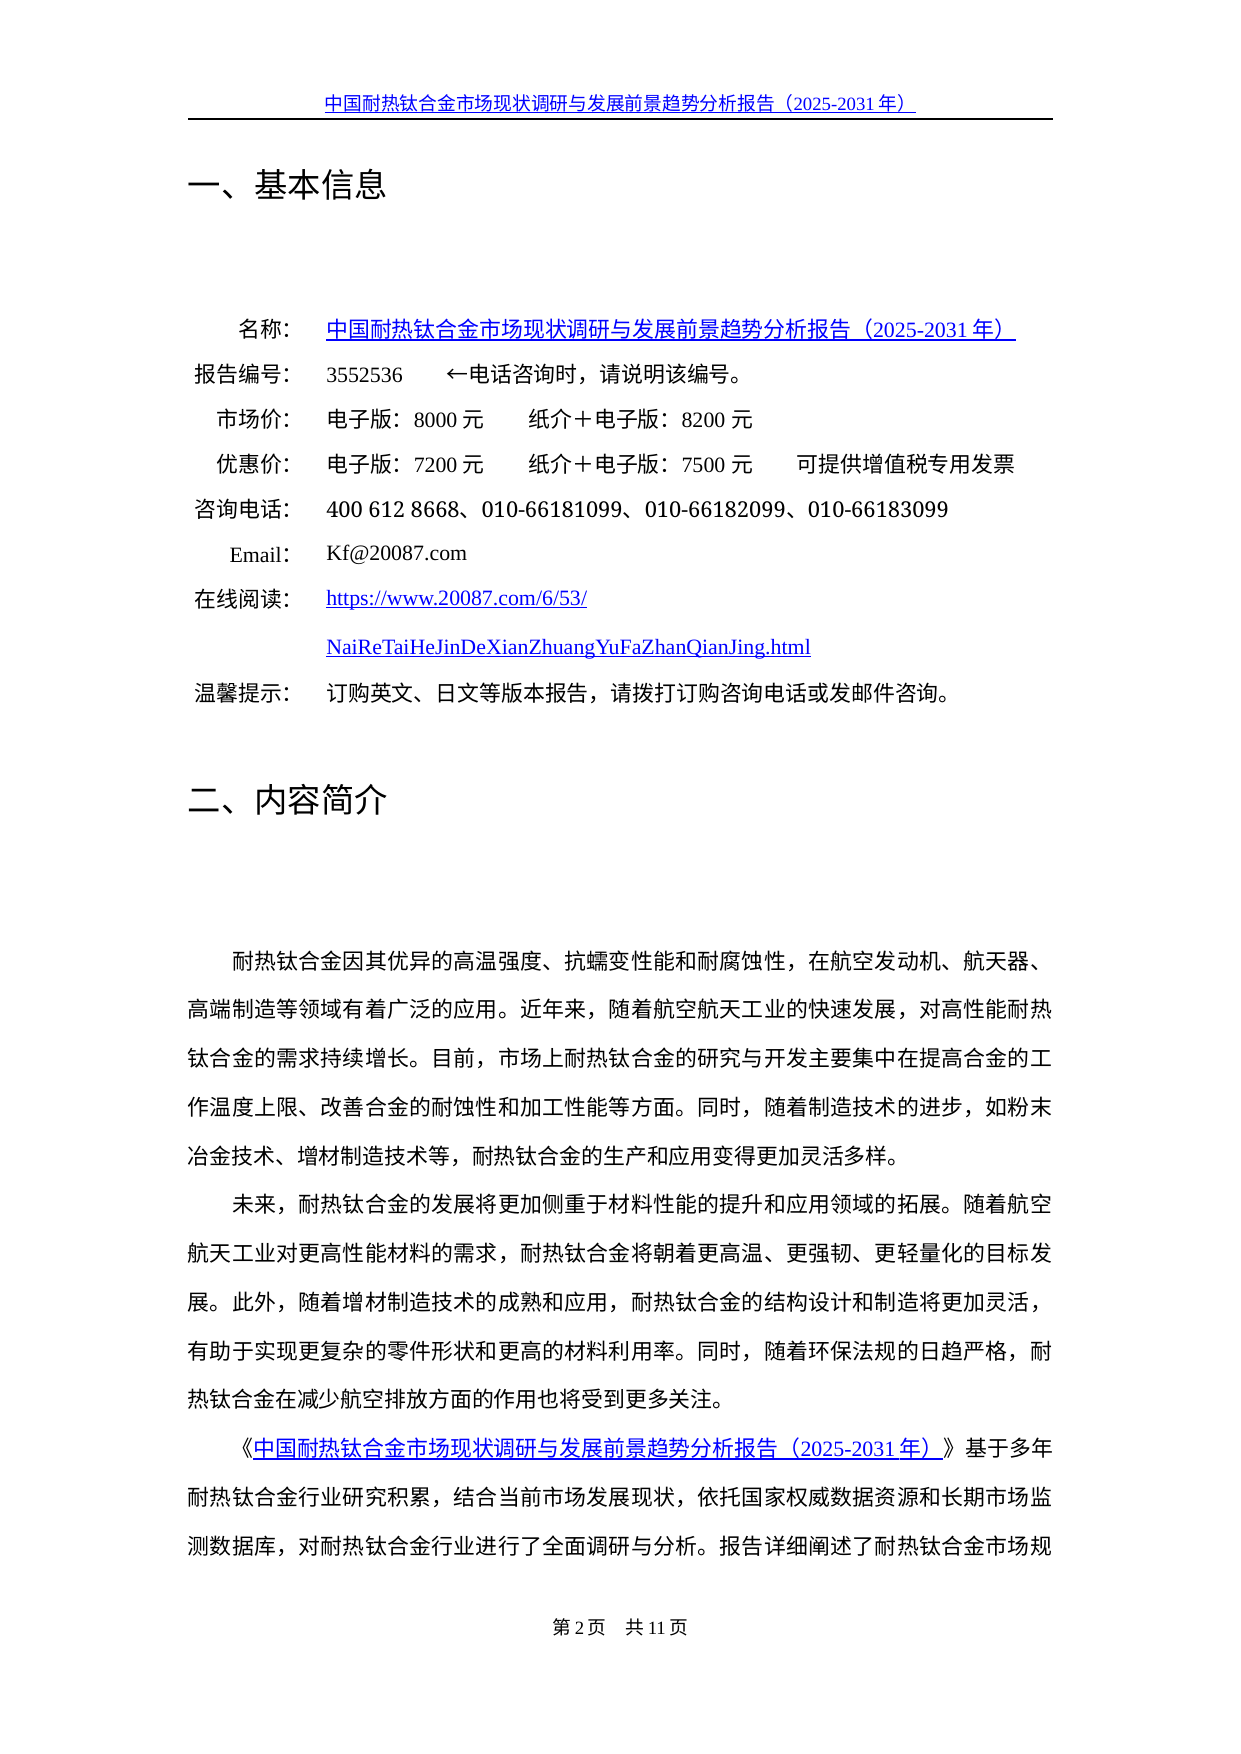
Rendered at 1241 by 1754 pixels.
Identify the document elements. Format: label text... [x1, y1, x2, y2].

table_cell 在线阅读： [167, 582, 315, 675]
table_cell [315, 582, 1073, 675]
title 二、内容简介 [187, 766, 1053, 831]
table_cell 电子版：7200 元 纸介＋电子版：7500 元 可提供增值税专用发票 [315, 447, 1073, 492]
table_cell 400 612 8668、010-66181099、010-66182099、010-66183099 [315, 492, 1073, 537]
table_cell Kf@20087.com [315, 537, 1073, 582]
table_cell 电子版：8000 元 纸介＋电子版：8200 元 [315, 402, 1073, 447]
table_cell 咨询电话： [167, 492, 315, 537]
title 一、基本信息 [187, 150, 1053, 215]
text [187, 943, 1053, 1561]
table_cell 优惠价： [167, 447, 315, 492]
table_cell 报告编号： [167, 357, 315, 402]
table_cell Email： [167, 537, 315, 582]
table_cell 市场价： [167, 402, 315, 447]
table_cell 温馨提示： [167, 675, 315, 720]
table_header 中国耐热钛合金市场现状调研与发展前景趋势分析报告（2025-2031年） [315, 312, 1073, 357]
table_header 名称： [167, 312, 315, 357]
table_cell 3552536 ←电话咨询时，请说明该编号。 [315, 357, 1073, 402]
table_cell 订购英文、日文等版本报告，请拨打订购咨询电话或发邮件咨询。 [315, 675, 1073, 720]
